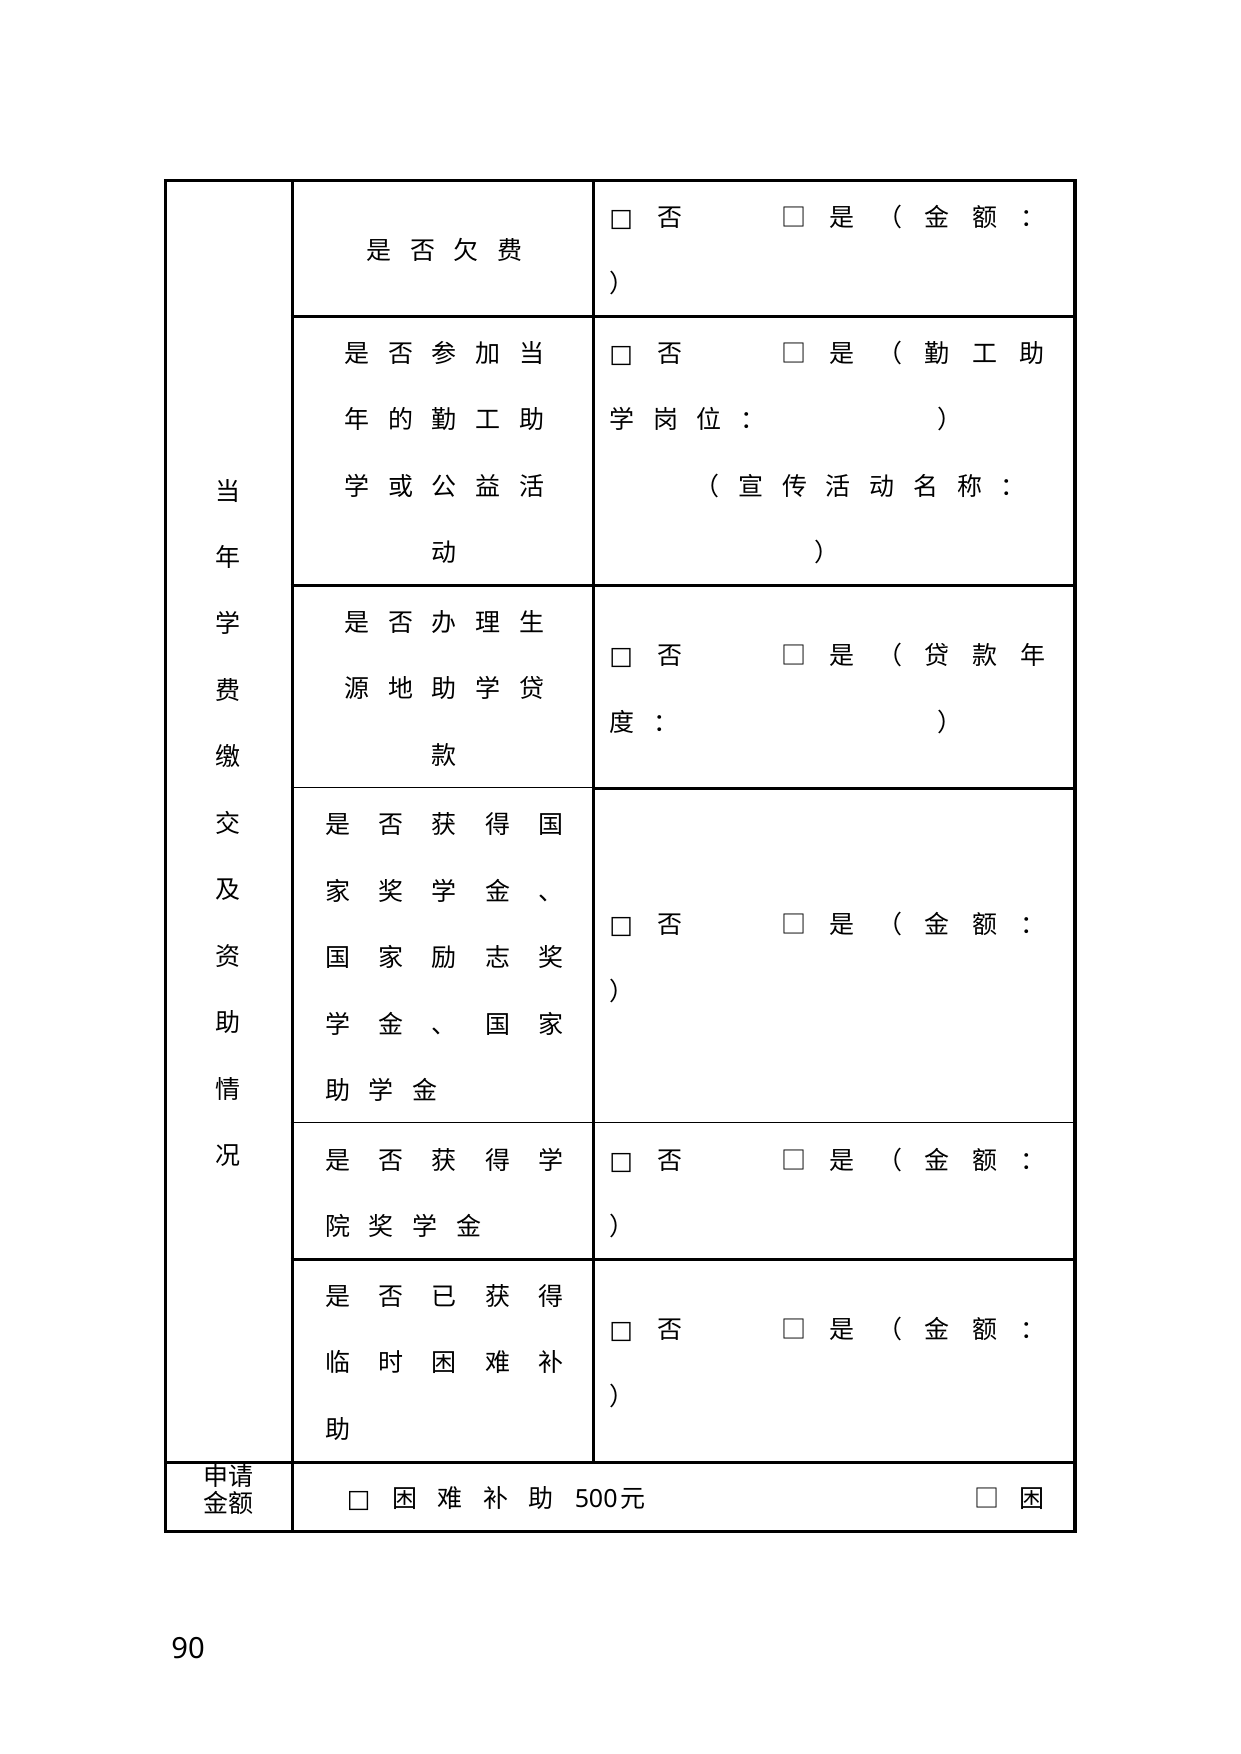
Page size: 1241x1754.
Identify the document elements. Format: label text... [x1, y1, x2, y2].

table_cell □否 □是（勤工助学岗位： ） （宣传活动名称： ） [595, 318, 1073, 584]
table_cell 申请 金额 [167, 1464, 291, 1530]
table_cell 是否获得学院奖学金 [294, 1123, 592, 1258]
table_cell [294, 1464, 1073, 1530]
table_cell 是否欠费 [294, 182, 592, 315]
table_cell □否 □是（金额： ） [595, 1261, 1073, 1461]
table_cell 是否获得国家奖学金、国家励志奖学金、国家助学金 [294, 788, 592, 1122]
table_cell 是否已获得临时困难补助 [294, 1261, 592, 1461]
table_cell □否 □是（贷款年度： ） [595, 587, 1073, 787]
table_cell □否 □是（金额： ） [595, 1123, 1073, 1258]
table_cell □否 □是（金额： ） [595, 790, 1073, 1122]
table_cell 是否办理生源地助学贷款 [294, 587, 592, 787]
table_cell □否 □是（金额： ） [595, 182, 1073, 315]
table_cell 当年学费缴交及资助情况 [167, 182, 291, 1461]
table_cell 是否参加当年的勤工助学或公益活动 [294, 318, 592, 584]
